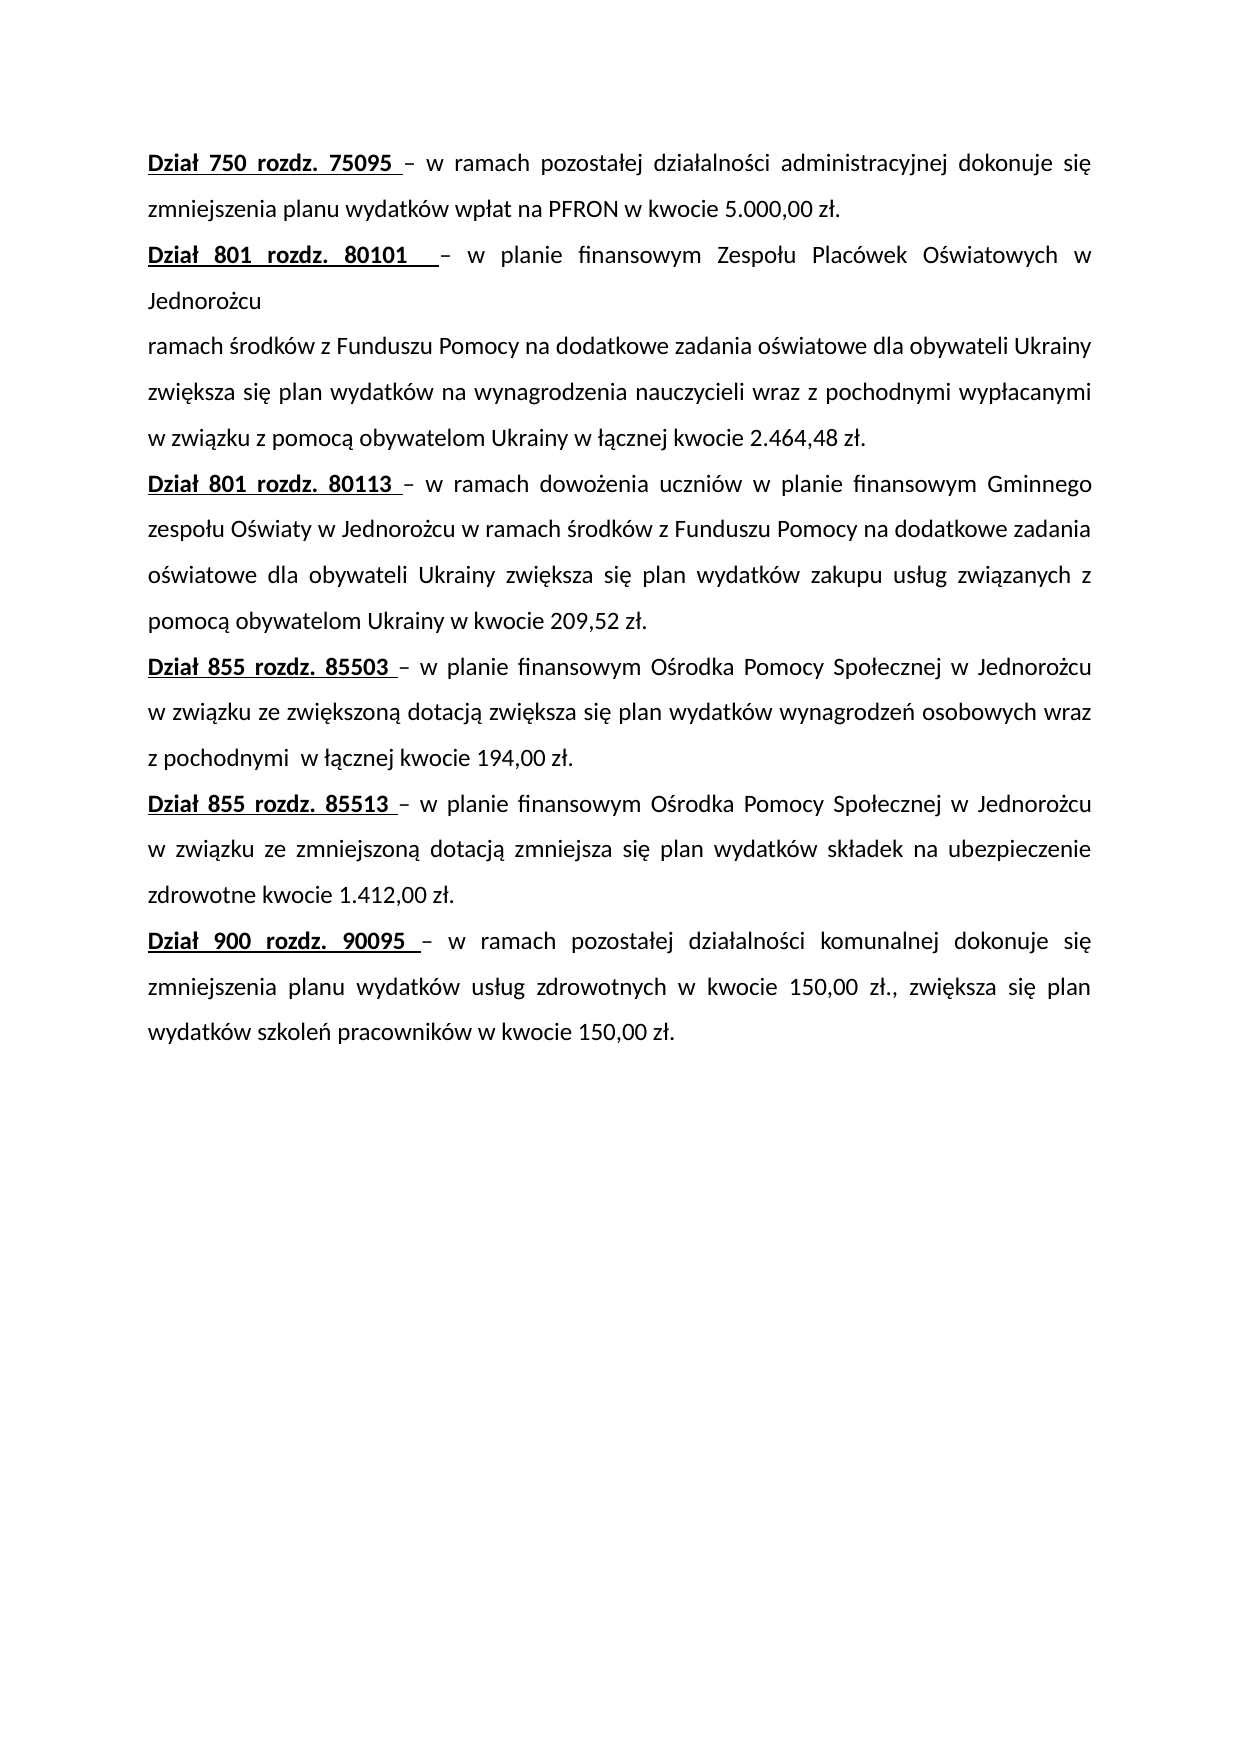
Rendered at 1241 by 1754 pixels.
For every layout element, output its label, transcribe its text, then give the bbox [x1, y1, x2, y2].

text Dział 855 rozdz. 85503 – w planie finansowym Ośrodka Pomocy Społecznej w Jednorożcu w związku ze zwiększoną dotacją zwiększa się plan wydatków wynagrodzeń osobowych wraz z pochodnymi w łącznej kwocie 194,00 zł. [148, 651, 1093, 773]
text ramach środków z Funduszu Pomocy na dodatkowe zadania oświatowe dla obywateli Ukrainy zwiększa się plan wydatków na wynagrodzenia nauczycieli wraz z pochodnymi wypłacanymi w związku z pomocą obywatelom Ukrainy w łącznej kwocie 2.464,48 zł. [148, 331, 1093, 452]
text Dział 801 rozdz. 80113 – w ramach dowożenia uczniów w planie finansowym Gminnego zespołu Oświaty w Jednorożcu w ramach środków z Funduszu Pomocy na dodatkowe zadania oświatowe dla obywateli Ukrainy zwiększa się plan wydatków zakupu usług związanych z pomocą obywatelom Ukrainy w kwocie 209,52 zł. [148, 468, 1093, 635]
text Dział 750 rozdz. 75095 – w ramach pozostałej działalności administracyjnej dokonuje się zmniejszenia planu wydatków wpłat na PFRON w kwocie 5.000,00 zł. [148, 148, 1093, 224]
text Dział 900 rozdz. 90095 – w ramach pozostałej działalności komunalnej dokonuje się zmniejszenia planu wydatków usług zdrowotnych w kwocie 150,00 zł., zwiększa się plan wydatków szkoleń pracowników w kwocie 150,00 zł. [148, 925, 1093, 1047]
text Dział 855 rozdz. 85513 – w planie finansowym Ośrodka Pomocy Społecznej w Jednorożcu w związku ze zmniejszoną dotacją zmniejsza się plan wydatków składek na ubezpieczenie zdrowotne kwocie 1.412,00 zł. [148, 788, 1093, 910]
text Dział 801 rozdz. 80101 – w planie finansowym Zespołu Placówek Oświatowych w Jednorożcu [148, 239, 1093, 315]
